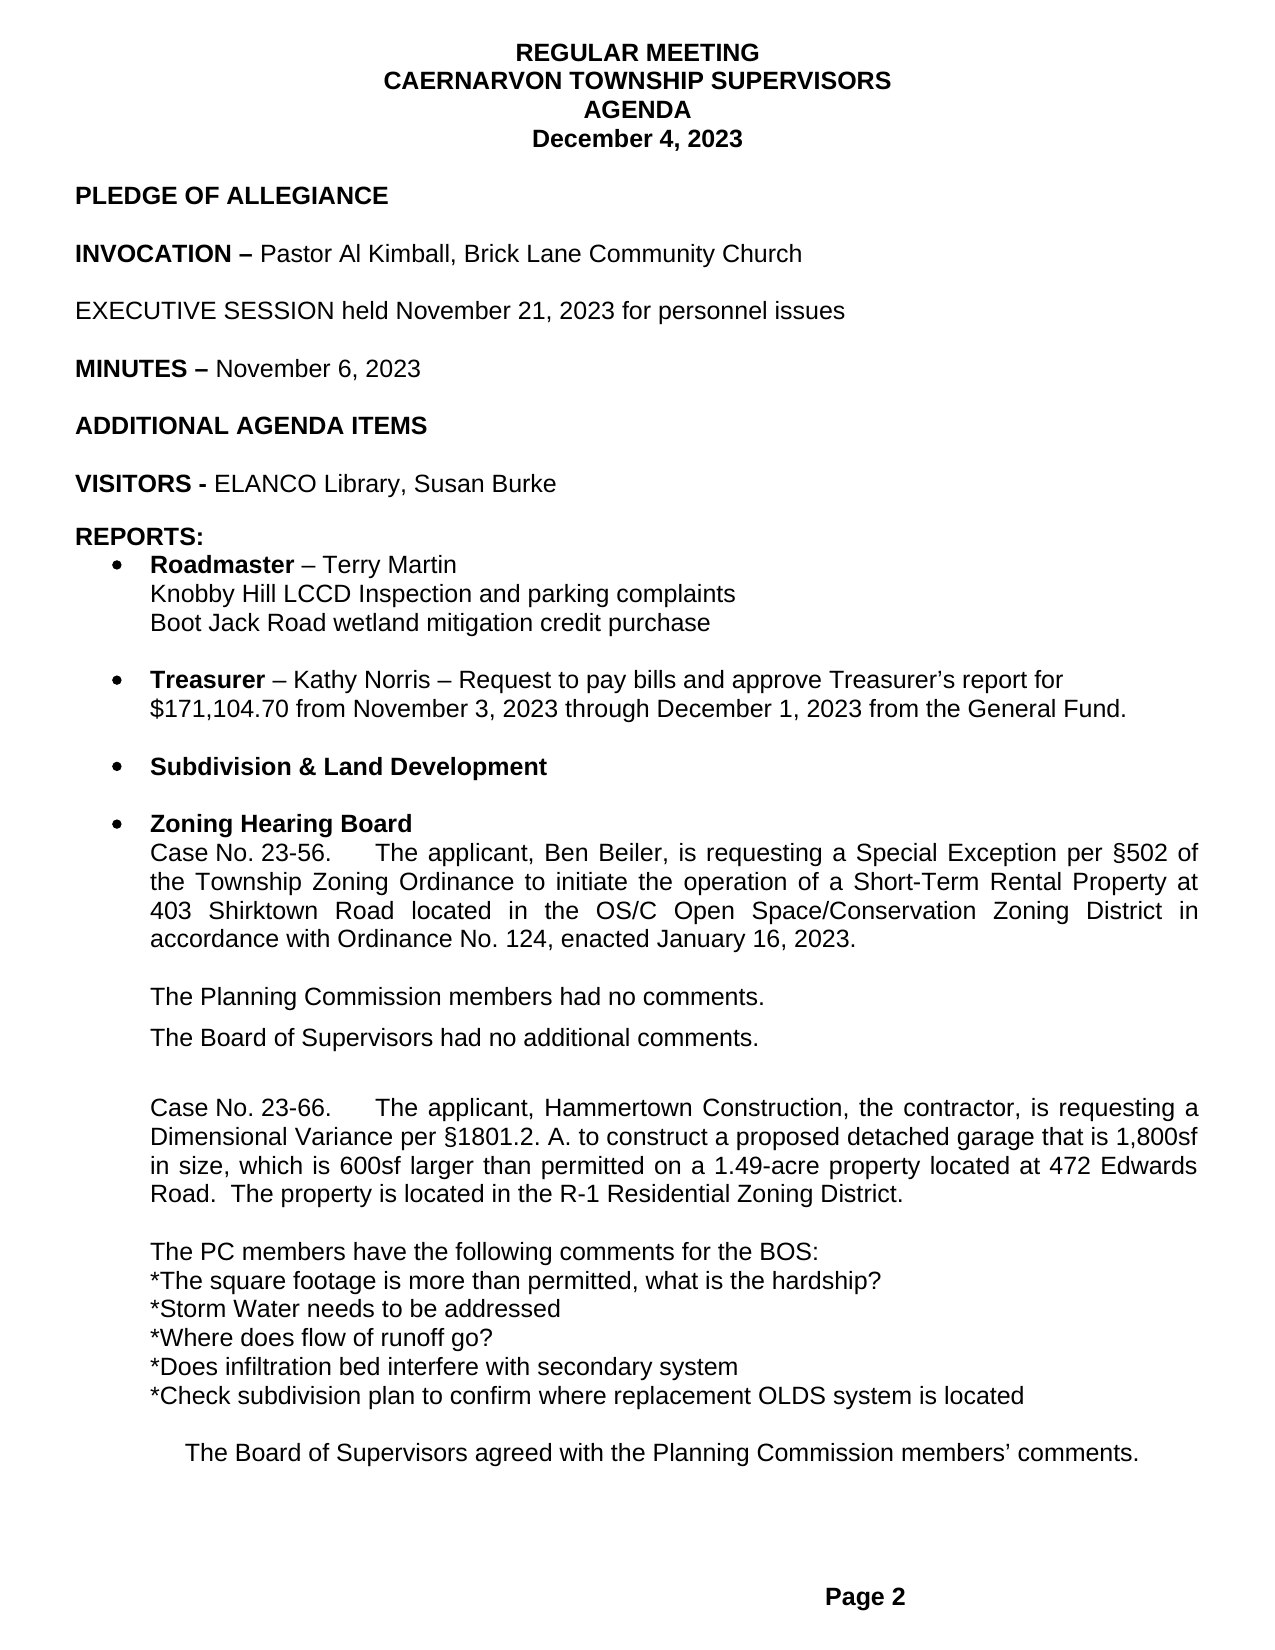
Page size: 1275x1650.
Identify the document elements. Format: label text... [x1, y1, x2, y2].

text *Where does flow of runoff go? [150, 1323, 1200, 1352]
list Roadmaster – Terry Martin [112, 550, 1200, 579]
text Case No. 23-56. The applicant, Ben Beiler, is requesting a Special Exception per §502 of the Township Zoning Ordinance to initiate the operation of a Short-Term Rental Property at 403 Shirktown Road located in the OS/C Open Space/Conservation Zoning District in accordance with Ordinance No. 124, enacted January 16, 2023. [150, 838, 1200, 953]
text INVOCATION – Pastor Al Kimball, Brick Lane Community Church [75, 239, 1200, 267]
list Treasurer – Kathy Norris – Request to pay bills and approve Treasurer’s report for $171,104.70 from November 3, 2023 through December 1, 2023 from the General Fund. [112, 665, 1200, 723]
text The Planning Commission members had no comments. [150, 982, 1200, 1011]
text The Board of Supervisors had no additional comments. [150, 1023, 1200, 1052]
text AGENDA [75, 95, 1200, 124]
text The PC members have the following comments for the BOS: [150, 1237, 1200, 1266]
text REGULAR MEETING [75, 37, 1200, 66]
text *Check subdivision plan to confirm where replacement OLDS system is located [150, 1381, 1200, 1409]
text MINUTES – November 6, 2023 [75, 354, 1200, 382]
text EXECUTIVE SESSION held November 21, 2023 for personnel issues [75, 296, 1200, 325]
text December 4, 2023 [75, 124, 1200, 152]
text The Board of Supervisors agreed with the Planning Commission members’ comments. [150, 1438, 1200, 1467]
text VISITORS - ELANCO Library, Susan Burke [75, 469, 1200, 497]
text *The square footage is more than permitted, what is the hardship? [150, 1266, 1200, 1294]
text Knobby Hill LCCD Inspection and parking complaints [150, 579, 1200, 608]
text PLEDGE OF ALLEGIANCE [75, 181, 1200, 210]
text *Does infiltration bed interfere with secondary system [150, 1352, 1200, 1381]
text CAERNARVON TOWNSHIP SUPERVISORS [75, 66, 1200, 95]
list Subdivision & Land Development [112, 752, 1200, 781]
text Boot Jack Road wetland mitigation credit purchase [150, 608, 1200, 637]
text Case No. 23-66. The applicant, Hammertown Construction, the contractor, is requesting a Dimensional Variance per §1801.2. A. to construct a proposed detached garage that is 1,800sf in size, which is 600sf larger than permitted on a 1.49-acre property located at 472 Edwards Road. The property is located in the R-1 Residential Zoning District. [150, 1093, 1200, 1208]
text Page 2 [750, 1582, 1200, 1611]
text *Storm Water needs to be addressed [150, 1294, 1200, 1323]
list Zoning Hearing Board [112, 809, 1200, 838]
text REPORTS: [75, 522, 1200, 550]
text ADDITIONAL AGENDA ITEMS [75, 411, 1200, 440]
